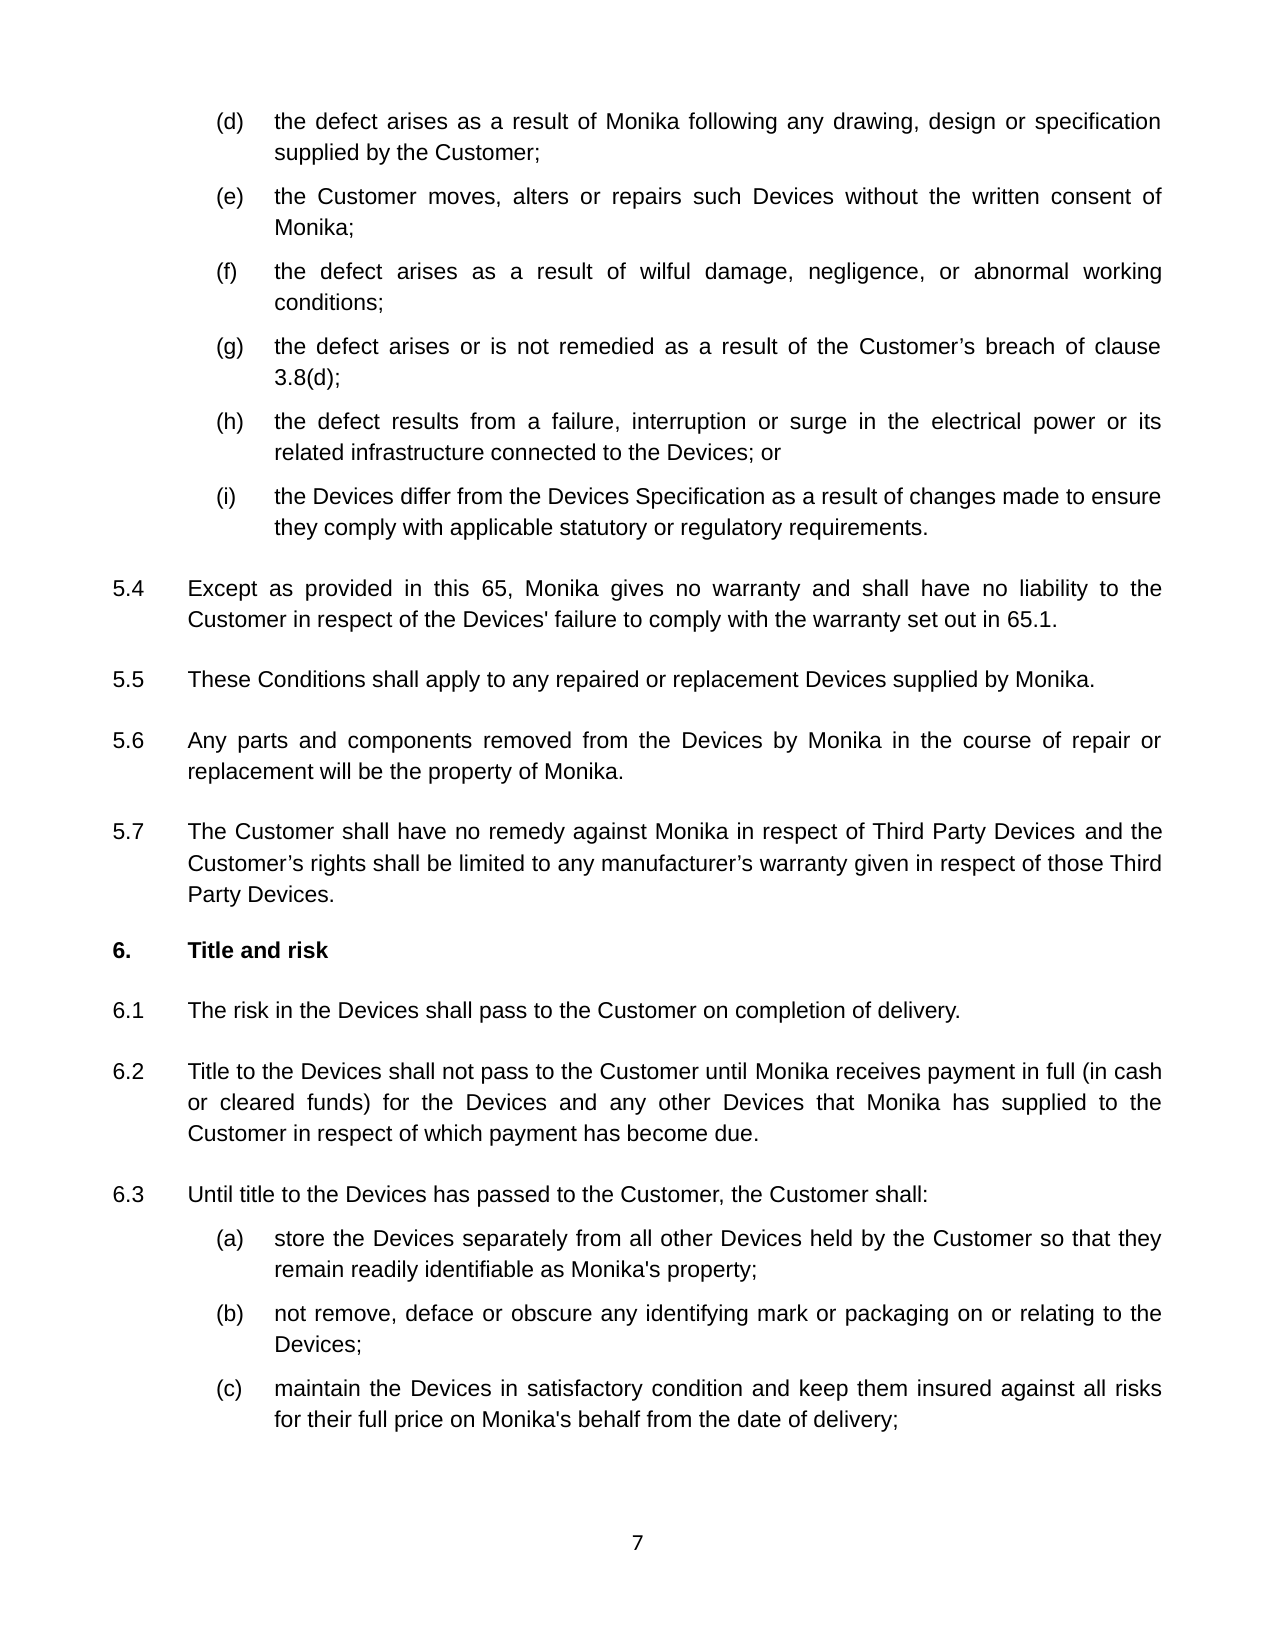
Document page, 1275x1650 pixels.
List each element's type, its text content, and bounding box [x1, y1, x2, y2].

title Any parts and components removed from the Devices by Monika in the course of repair or replacement will be the property of Monika. [112, 722, 1163, 784]
title the Devices differ from the Devices Specification as a result of changes made to ensure they comply with applicable statutory or regulatory requirements. [216, 478, 1163, 541]
title These Conditions shall apply to any repaired or replacement Devices supplied by Monika. [112, 661, 1163, 693]
title the defect results from a failure, interruption or surge in the electrical power or its related infrastructure connected to the Devices; or [216, 403, 1163, 466]
title store the Devices separately from all other Devices held by the Customer so that they remain readily identifiable as Monika's property; [216, 1220, 1163, 1282]
title Except as provided in this clause 5, Monika gives no warranty and shall have no liability to the Customer in respect of the Devices' failure to comply with the warranty set out in clause 5.1. [112, 570, 1163, 632]
title The Customer shall have no remedy against Monika in respect of Third Party Devices and the Customer’s rights shall be limited to any manufacturer’s warranty given in respect of those Third Party Devices. [112, 813, 1163, 907]
title Until title to the Devices has passed to the Customer, the Customer shall: [112, 1176, 1163, 1207]
title the Customer moves, alters or repairs such Devices without the written consent of Monika; [216, 178, 1163, 241]
title the defect arises as a result of wilful damage, negligence, or abnormal working conditions; [216, 253, 1163, 316]
title Title and risk [112, 932, 1163, 963]
title the defect arises or is not remedied as a result of the Customer’s breach of clause 3.8(d); [216, 328, 1163, 391]
title not remove, deface or obscure any identifying mark or packaging on or relating to the Devices; [216, 1295, 1163, 1357]
title Title to the Devices shall not pass to the Customer until Monika receives payment in full (in cash or cleared funds) for the Devices and any other Devices that Monika has supplied to the Customer in respect of which payment has become due. [112, 1053, 1163, 1147]
title the defect arises as a result of Monika following any drawing, design or specification supplied by the Customer; [216, 103, 1163, 166]
title maintain the Devices in satisfactory condition and keep them insured against all risks for their full price on Monika's behalf from the date of delivery; [216, 1370, 1163, 1432]
title The risk in the Devices shall pass to the Customer on completion of delivery. [112, 993, 1163, 1024]
